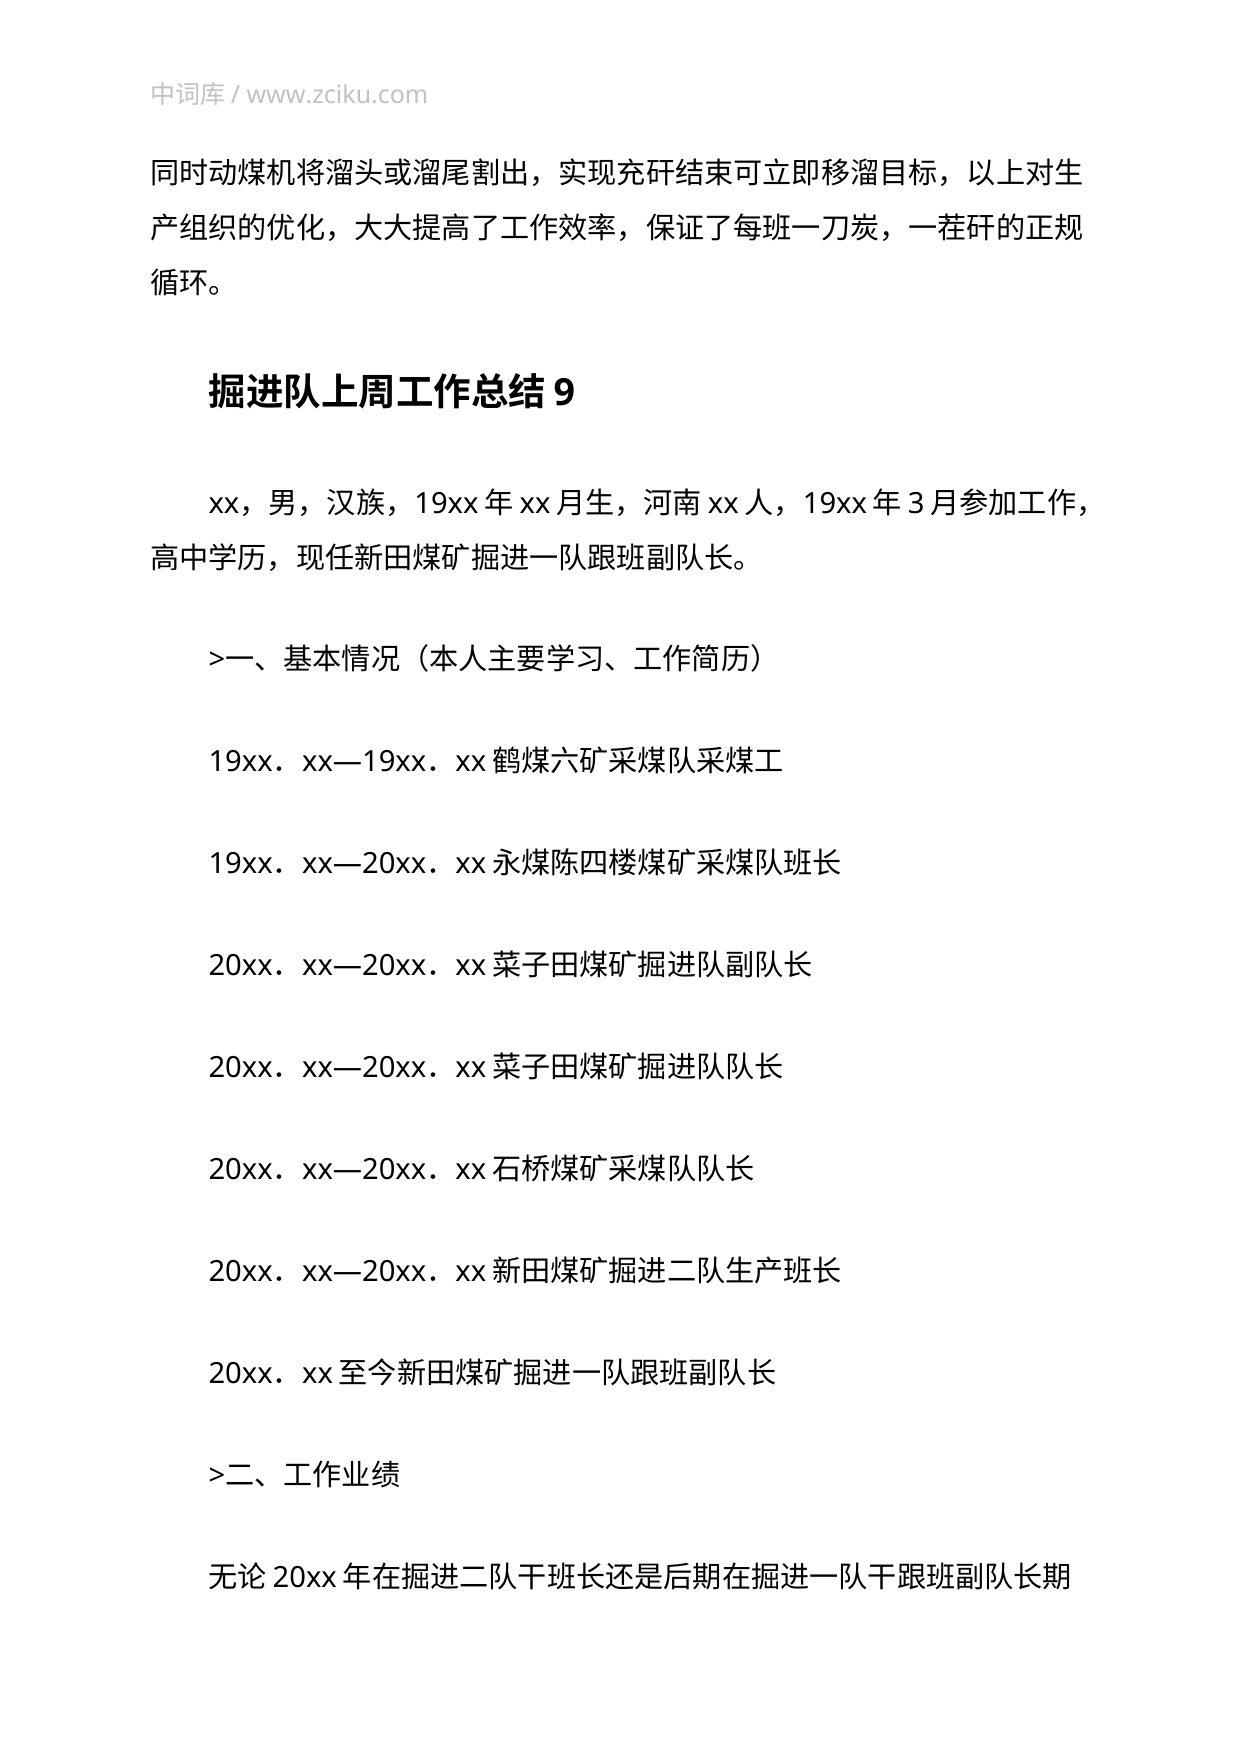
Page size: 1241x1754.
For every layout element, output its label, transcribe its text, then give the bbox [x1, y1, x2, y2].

text 19xx．xx—20xx．xx永煤陈四楼煤矿采煤队班长 [150, 840, 1090, 882]
text 20xx．xx—20xx．xx菜子田煤矿掘进队队长 [150, 1044, 1090, 1086]
text 20xx．xx至今新田煤矿掘进一队跟班副队长 [150, 1350, 1090, 1392]
text 19xx．xx—19xx．xx鹤煤六矿采煤队采煤工 [150, 738, 1090, 780]
text 20xx．xx—20xx．xx菜子田煤矿掘进队副队长 [150, 942, 1090, 984]
text >一、基本情况（本人主要学习、工作简历） [150, 636, 1090, 678]
text 20xx．xx—20xx．xx石桥煤矿采煤队队长 [150, 1146, 1090, 1188]
text 20xx．xx—20xx．xx新田煤矿掘进二队生产班长 [150, 1248, 1090, 1290]
text >二、工作业绩 [150, 1452, 1090, 1494]
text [150, 150, 1090, 302]
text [150, 1554, 1090, 1596]
text 掘进队上周工作总结9 [150, 362, 1090, 416]
text xx，男，汉族，19xx年xx月生，河南xx人，19xx年3月参加工作，高中学历，现任新田煤矿掘进一队跟班副队长。 [150, 479, 1090, 576]
